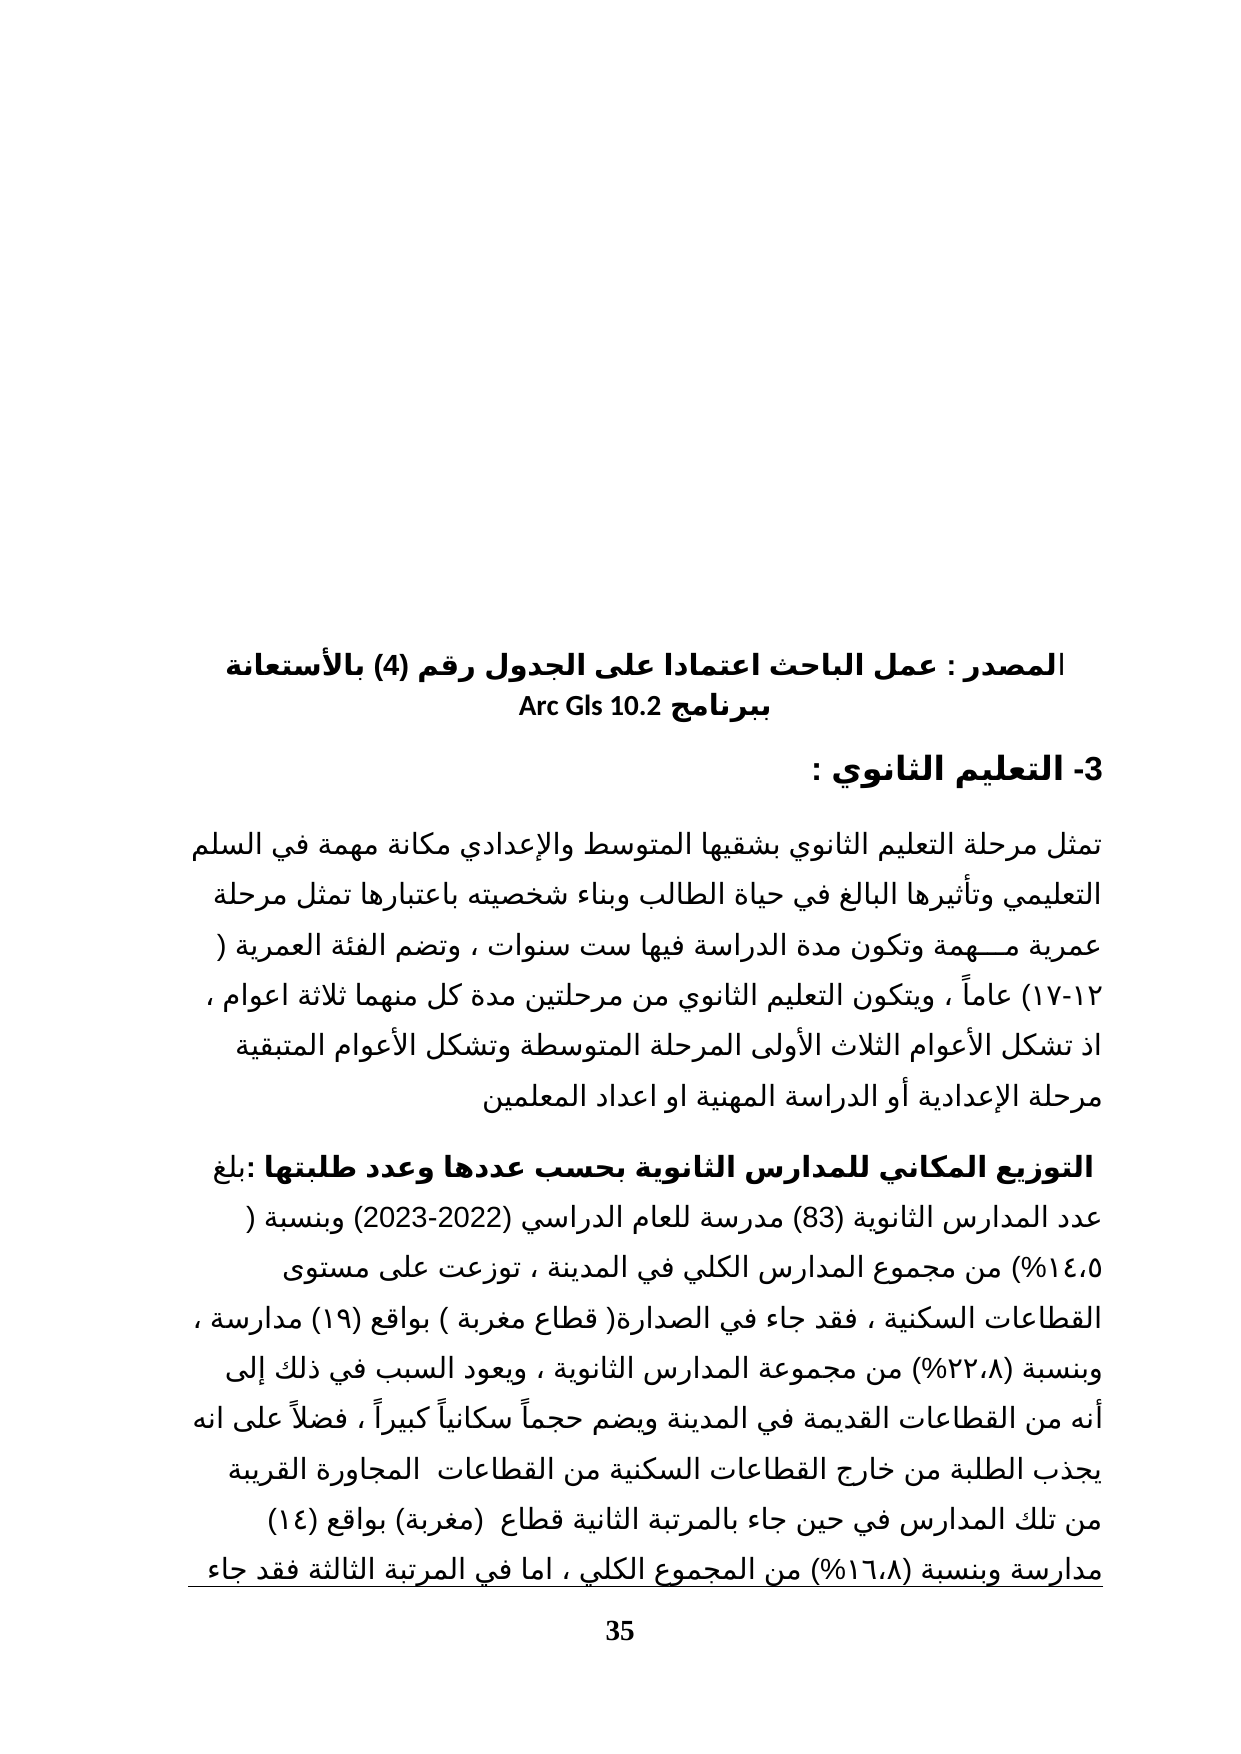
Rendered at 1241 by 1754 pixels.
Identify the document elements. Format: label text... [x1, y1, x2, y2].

text تمثل مرحلة التعليم الثانوي بشقيها المتوسط والإعدادي مكانة مهمة في السلم التعليمي وتأثيرها البالغ في حياة الطالب وبناء شخصيته باعتبارها تمثل مرحلة عمرية مـــهمة وتكون مدة الدراسة فيها ست سنوات ، وتضم الفئة العمرية (۱۲-۱۷) عاماً ، ويتكون التعليم الثانوي من مرحلتين مدة كل منهما ثلاثة اعوام ، اذ تشكل الأعوام الثلاث الأولى المرحلة المتوسطة وتشكل الأعوام المتبقية مرحلة الإعدادية أو الدراسة المهنية او اعداد المعلمين [187, 827, 1103, 1112]
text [187, 1150, 1103, 1587]
text المصدر : عمل الباحث اعتمادا على الجدول رقم (4) بالأستعانة ببرنامج Arc Gls 10.2 [187, 648, 1103, 722]
text 3- التعليم الثانوي : [187, 749, 1103, 787]
